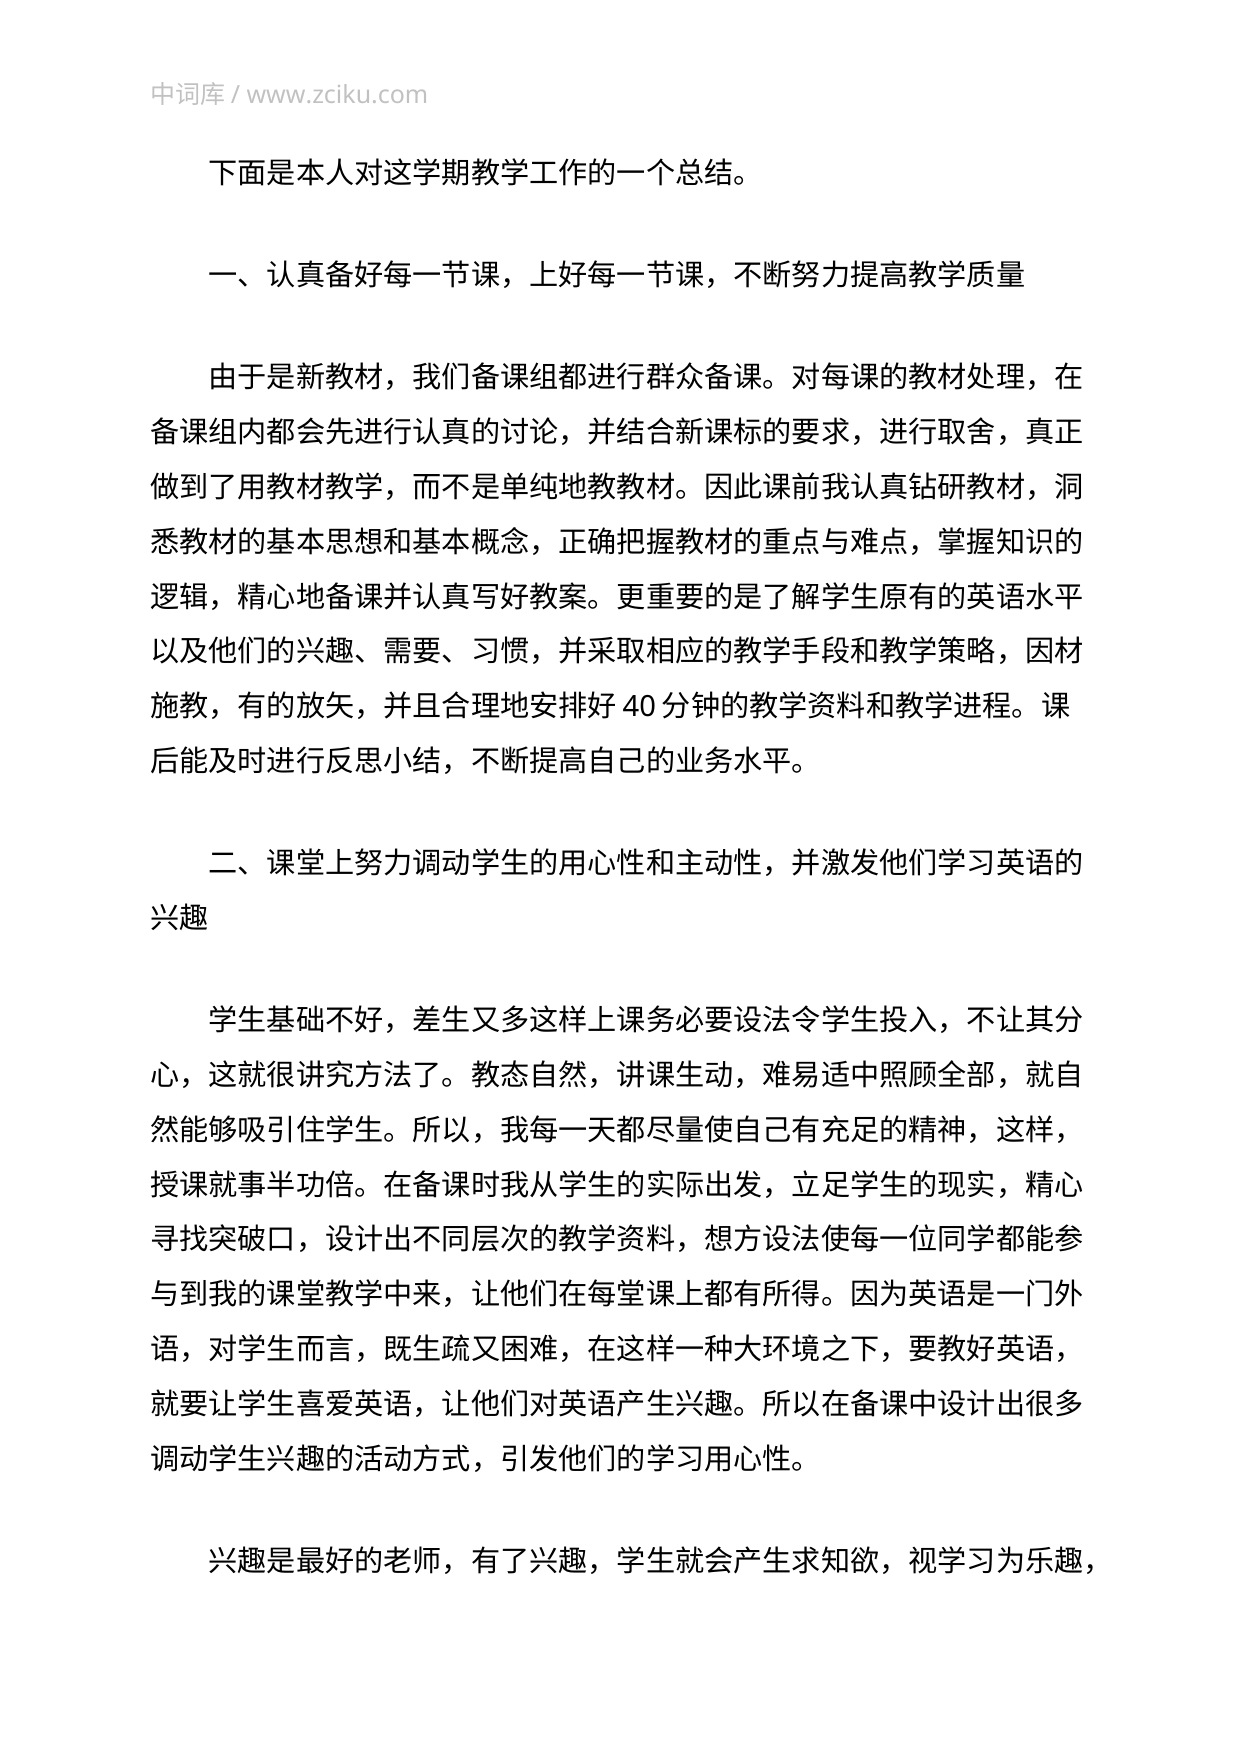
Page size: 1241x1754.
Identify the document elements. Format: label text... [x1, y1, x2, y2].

text 一、认真备好每一节课，上好每一节课，不断努力提高教学质量 [150, 252, 1090, 294]
text 二、课堂上努力调动学生的用心性和主动性，并激发他们学习英语的兴趣 [150, 840, 1090, 937]
text 下面是本人对这学期教学工作的一个总结。 [150, 150, 1090, 192]
text 学生基础不好，差生又多这样上课务必要设法令学生投入，不让其分心，这就很讲究方法了。教态自然，讲课生动，难易适中照顾全部，就自然能够吸引住学生。所以，我每一天都尽量使自己有充足的精神，这样，授课就事半功倍。在备课时我从学生的实际出发，立足学生的现实，精心寻找突破口，设计出不同层次的教学资料，想方设法使每一位同学都能参与到我的课堂教学中来，让他们在每堂课上都有所得。因为英语是一门外语，对学生而言，既生疏又困难，在这样一种大环境之下，要教好英语，就要让学生喜爱英语，让他们对英语产生兴趣。所以在备课中设计出很多调动学生兴趣的活动方式，引发他们的学习用心性。 [150, 996, 1090, 1478]
text 由于是新教材，我们备课组都进行群众备课。对每课的教材处理，在备课组内都会先进行认真的讨论，并结合新课标的要求，进行取舍，真正做到了用教材教学，而不是单纯地教教材。因此课前我认真钻研教材，洞悉教材的基本思想和基本概念，正确把握教材的重点与难点，掌握知识的逻辑，精心地备课并认真写好教案。更重要的是了解学生原有的英语水平以及他们的兴趣、需要、习惯，并采取相应的教学手段和教学策略，因材施教，有的放矢，并且合理地安排好40分钟的教学资料和教学进程。课后能及时进行反思小结，不断提高自己的业务水平。 [150, 353, 1090, 780]
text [150, 1537, 1090, 1579]
